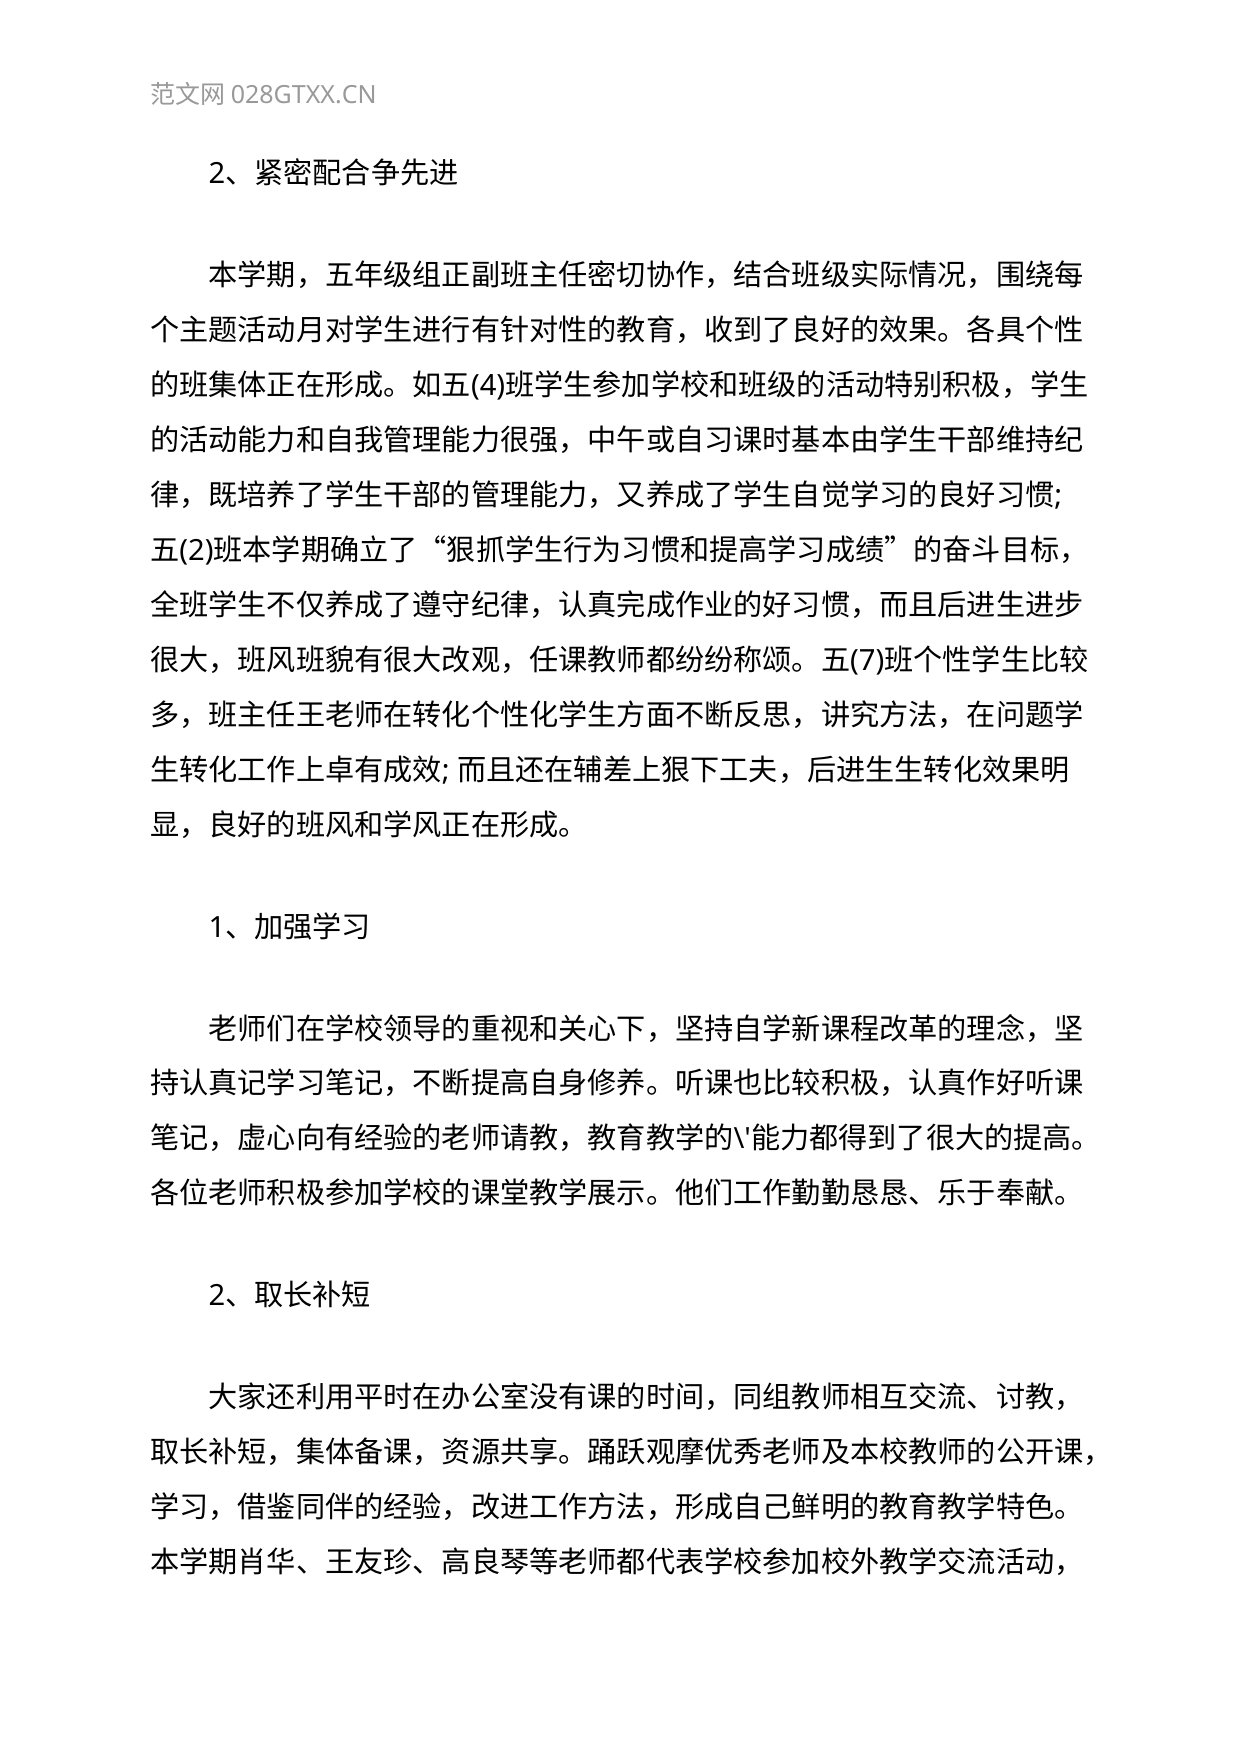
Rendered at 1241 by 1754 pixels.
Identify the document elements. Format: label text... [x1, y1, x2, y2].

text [150, 1374, 1090, 1581]
text 1、加强学习 [150, 903, 1090, 946]
text 2、紧密配合争先进 [150, 150, 1090, 192]
text 2、取长补短 [150, 1272, 1090, 1314]
text 老师们在学校领导的重视和关心下，坚持自学新课程改革的理念，坚持认真记学习笔记，不断提高自身修养。听课也比较积极，认真作好听课笔记，虚心向有经验的老师请教，教育教学的\'能力都得到了很大的提高。各位老师积极参加学校的课堂教学展示。他们工作勤勤恳恳、乐于奉献。 [150, 1005, 1090, 1212]
text 本学期，五年级组正副班主任密切协作，结合班级实际情况，围绕每个主题活动月对学生进行有针对性的教育，收到了良好的效果。各具个性的班集体正在形成。如五(4)班学生参加学校和班级的活动特别积极，学生的活动能力和自我管理能力很强，中午或自习课时基本由学生干部维持纪律，既培养了学生干部的管理能力，又养成了学生自觉学习的良好习惯;五(2)班本学期确立了“狠抓学生行为习惯和提高学习成绩”的奋斗目标， 全班学生不仅养成了遵守纪律，认真完成作业的好习惯，而且后进生进步很大，班风班貌有很大改观，任课教师都纷纷称颂。五(7)班个性学生比较多，班主任王老师在转化个性化学生方面不断反思，讲究方法，在问题学生转化工作上卓有成效; 而且还在辅差上狠下工夫，后进生生转化效果明显，良好的班风和学风正在形成。 [150, 252, 1090, 844]
